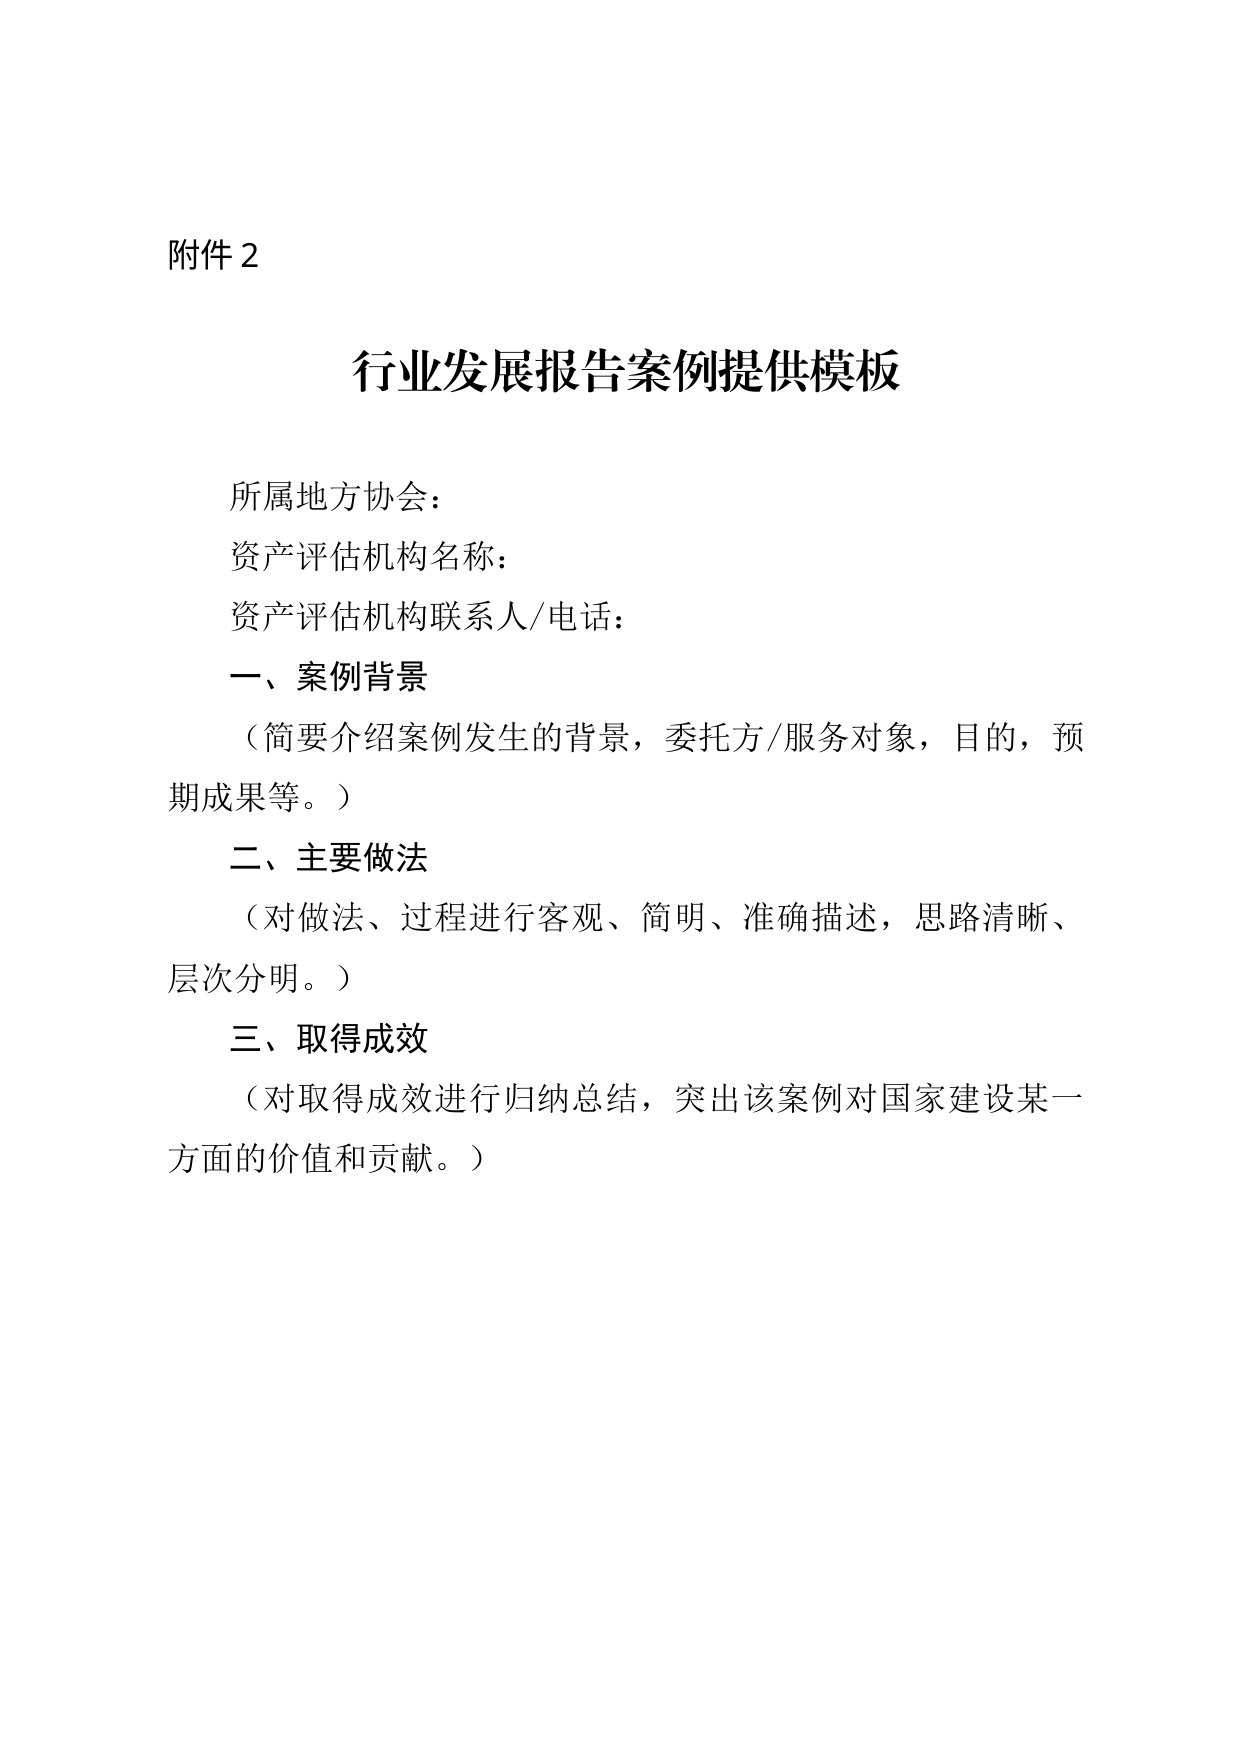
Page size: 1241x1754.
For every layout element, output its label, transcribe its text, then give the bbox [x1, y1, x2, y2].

text （对取得成效进行归纳总结，突出该案例对国家建设某一方面的价值和贡献。） [167, 1062, 1085, 1183]
text 一、案例背景 [167, 641, 1085, 701]
text 三、取得成效 [167, 1002, 1085, 1062]
text （对做法、过程进行客观、简明、准确描述，思路清晰、层次分明。） [167, 882, 1085, 1002]
text 所属地方协会： [167, 460, 1085, 520]
text 行业发展报告案例提供模板 [167, 340, 1085, 400]
text （简要介绍案例发生的背景，委托方/服务对象，目的，预期成果等。） [167, 701, 1085, 821]
text 附件2 [167, 219, 1085, 279]
text 二、主要做法 [167, 821, 1085, 882]
text 资产评估机构名称： [167, 520, 1085, 581]
text 资产评估机构联系人/电话： [167, 581, 1085, 641]
